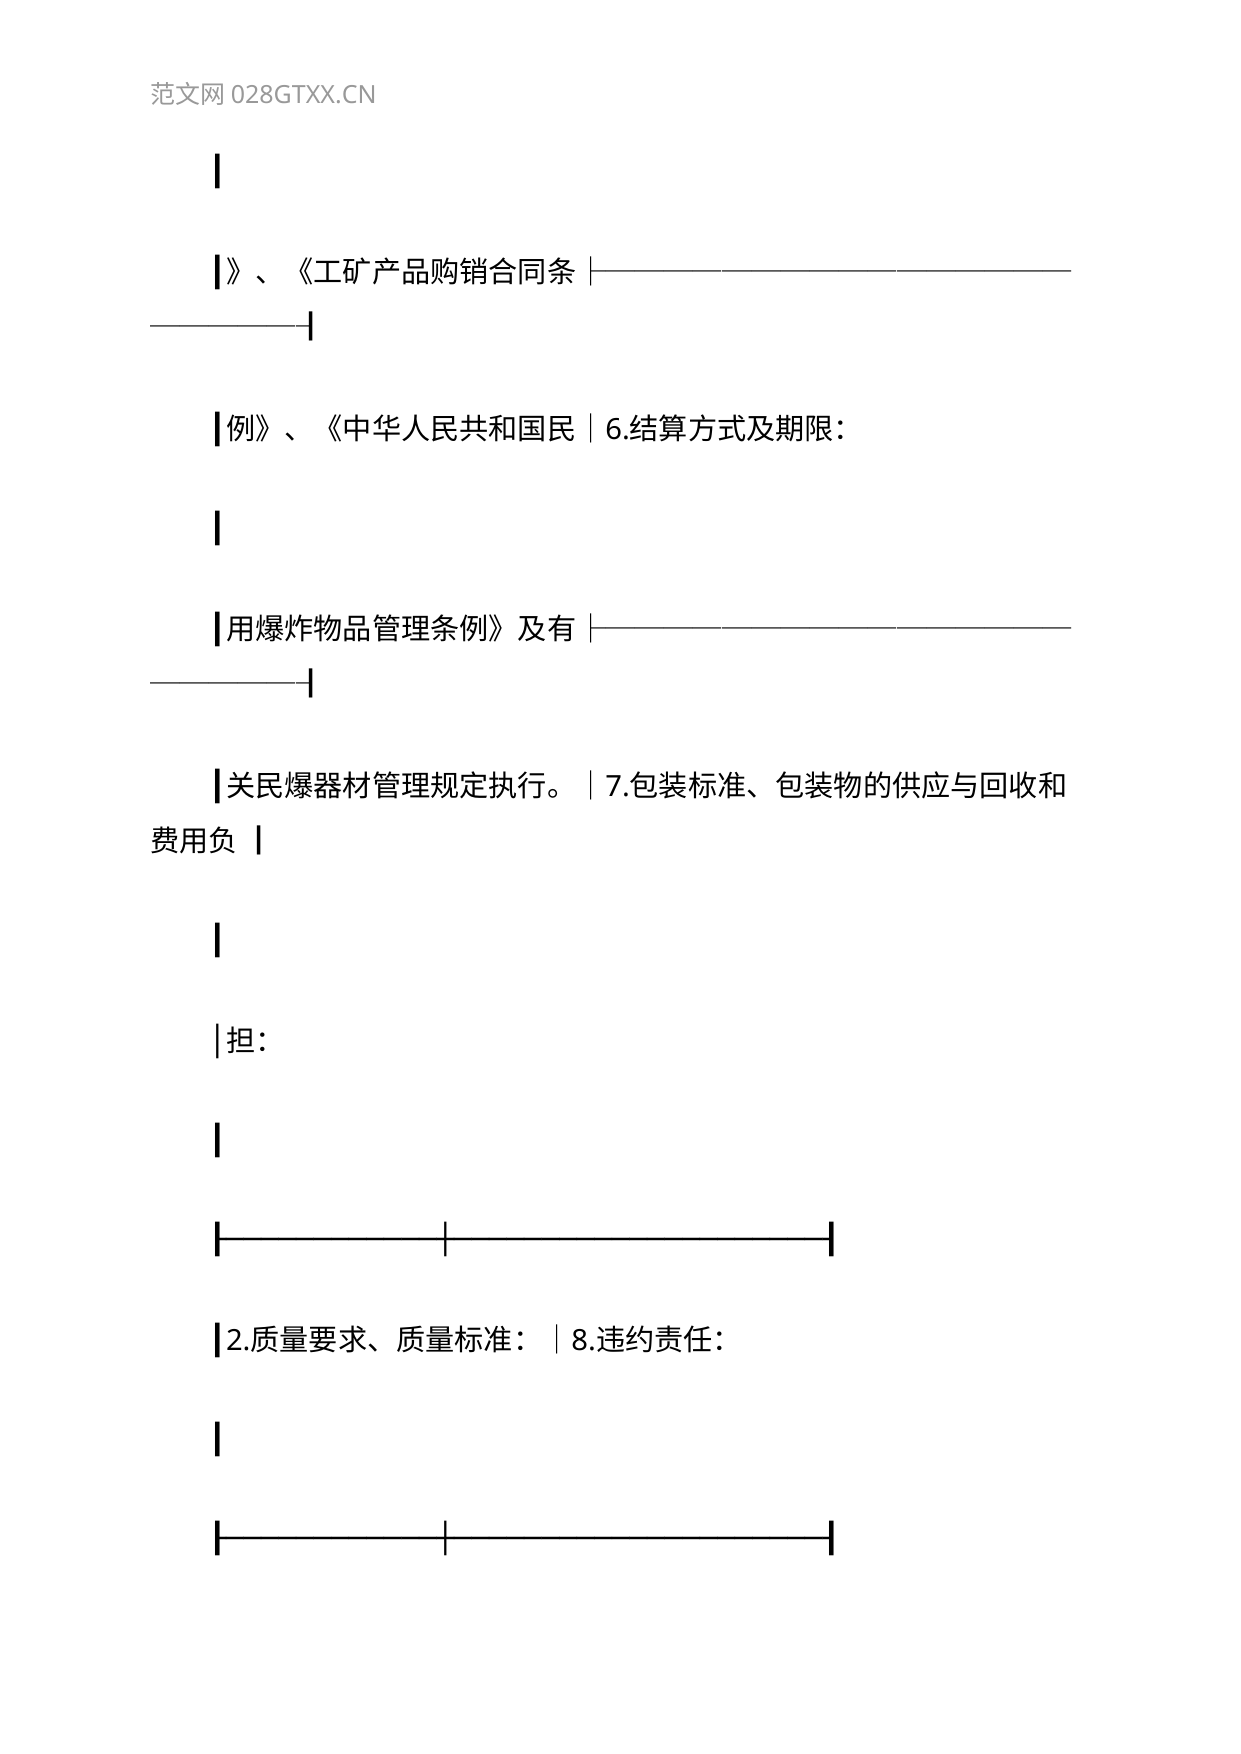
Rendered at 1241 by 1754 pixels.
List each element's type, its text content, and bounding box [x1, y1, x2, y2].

text ┠────────────┼─────────────────────┨ [150, 1218, 1090, 1258]
text ┃ [150, 507, 1090, 547]
text ┃关民爆器材管理规定执行。│7.包装标准、包装物的供应与回收和费用负 ┃ [150, 762, 1090, 860]
text ┃例》、《中华人民共和国民│6.结算方式及期限： [150, 405, 1090, 448]
text ┃2.质量要求、质量标准：│8.违约责任： [150, 1316, 1090, 1359]
text ┃》、《工矿产品购销合同条├─────────────────────┨ [150, 248, 1090, 346]
text ┃ [150, 150, 1090, 190]
text │担： [150, 1018, 1090, 1060]
text ┠────────────┼─────────────────────┨ [150, 1517, 1090, 1557]
text ┃ [150, 1119, 1090, 1159]
text ┃ [150, 919, 1090, 959]
text ┃ [150, 1418, 1090, 1458]
text ┃用爆炸物品管理条例》及有├─────────────────────┨ [150, 606, 1090, 703]
